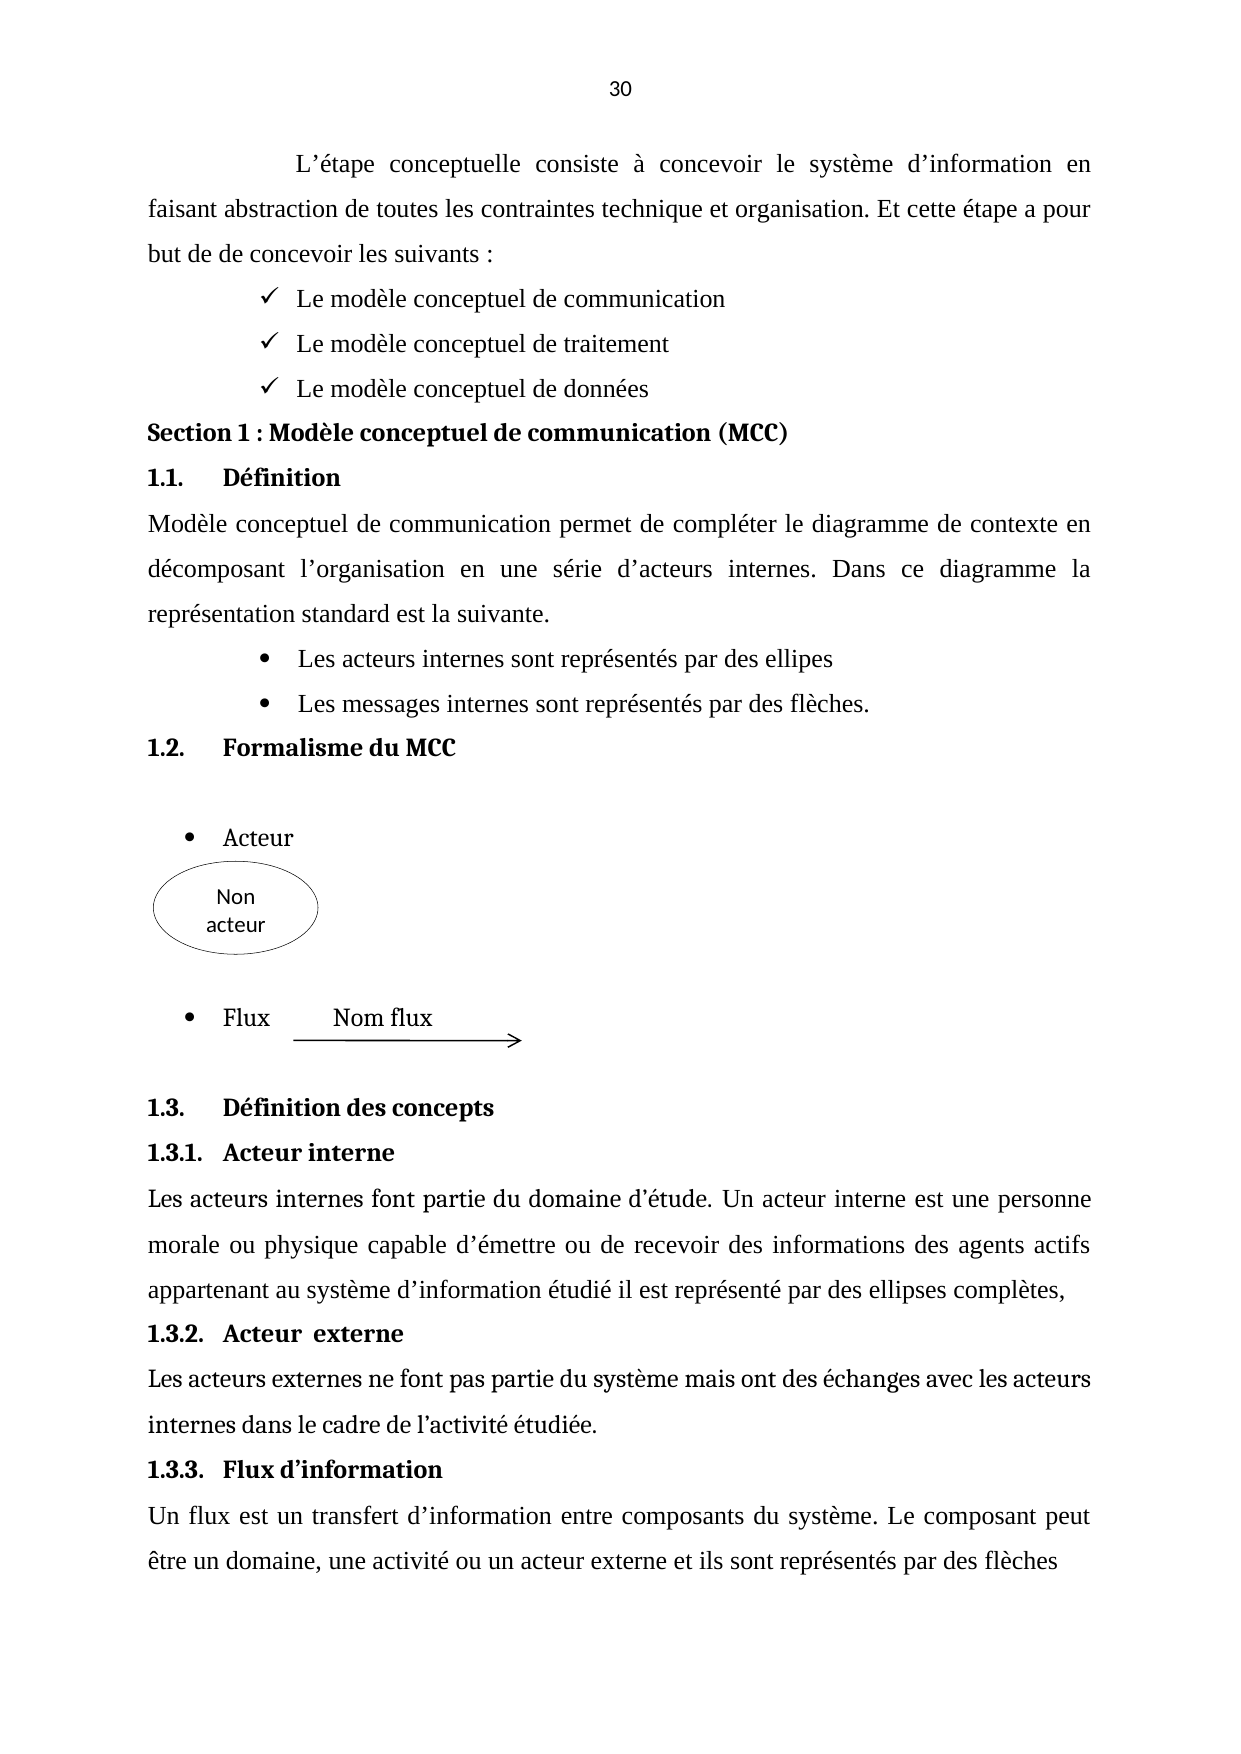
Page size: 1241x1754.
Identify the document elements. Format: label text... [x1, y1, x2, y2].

list Flux Nom flux [185, 1003, 1092, 1033]
text Section 1 : Modèle conceptuel de communication (MCC) [148, 418, 1092, 448]
list Le modèle conceptuel de traitement [259, 328, 1092, 358]
text Un flux est un transfert d’information entre composants du système. Le composant peut être un domaine, une activité ou un acteur externe et ils sont représentés par des flèches [148, 1500, 1092, 1575]
list Acteur [185, 823, 1092, 853]
text Les acteurs externes ne font pas partie du système mais ont des échanges avec les acteurs internes dans le cadre de l’activité étudiée. [148, 1364, 1092, 1439]
list Le modèle conceptuel de communication [259, 283, 1092, 313]
list Formalisme du MCC [148, 733, 1092, 763]
list Le modèle conceptuel de données [259, 373, 1092, 403]
text L’étape conceptuelle consiste à concevoir le système d’information en faisant abstraction de toutes les contraintes technique et organisation. Et cette étape a pour but de de concevoir les suivants : [148, 148, 1092, 268]
list Définition des concepts [148, 1093, 1092, 1123]
list Flux d’information [148, 1455, 1092, 1485]
list Modèle conceptuel de communication permet de compléter le diagramme de contexte en décomposant l’organisation en une série d’acteurs internes. Dans ce diagramme la représentation standard est la suivante. [148, 508, 1092, 628]
text Les acteurs internes font partie du domaine d’étude. Un acteur interne est une personne morale ou physique capable d’émettre ou de recevoir des informations des agents actifs appartenant au système d’information étudié il est représenté par des ellipses complètes, [148, 1183, 1092, 1304]
list Les acteurs internes sont représentés par des ellipes [260, 643, 1092, 673]
list Acteur externe [148, 1319, 1092, 1349]
list Les messages internes sont représentés par des flèches. [260, 688, 1092, 718]
list Acteur interne [148, 1138, 1092, 1168]
list Définition [148, 463, 1092, 493]
